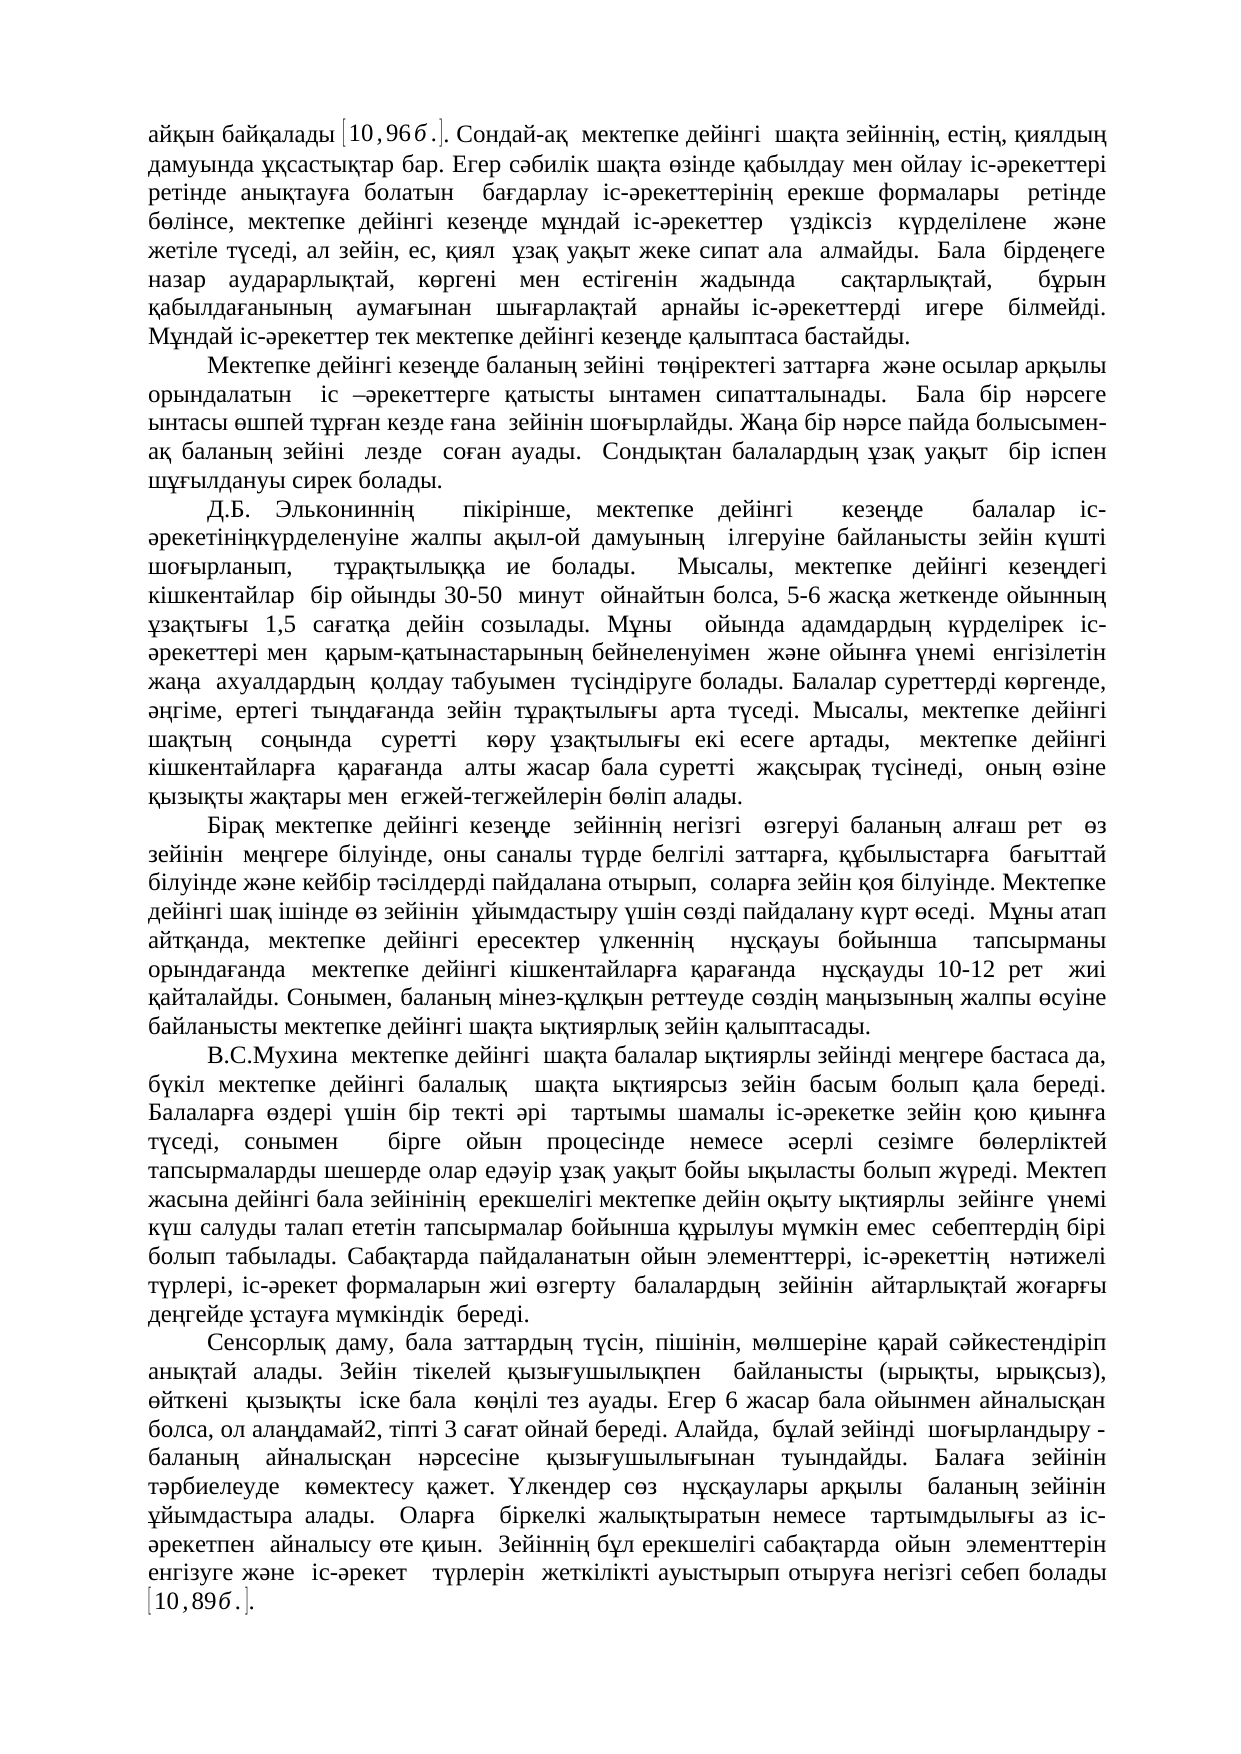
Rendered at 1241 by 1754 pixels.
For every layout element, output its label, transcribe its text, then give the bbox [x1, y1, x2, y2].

text Мектепке дейінгі кезеңде баланың зейіні төңіректегі заттарға және осылар арқылы орындалатын іс –әрекеттерге қатысты ынтамен сипатталынады. Бала бір нәрсеге ынтасы өшпей тұрған кезде ғана зейінін шоғырлайды. Жаңа бір нәрсе пайда болысымен-ақ баланың зейіні лезде соған ауады. Сондықтан балалардың ұзақ уақыт бір іспен шұғылдануы сирек болады. [148, 350, 1107, 494]
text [148, 118, 1107, 350]
text В.С.Мухина мектепке дейінгі шақта балалар ықтиярлы зейінді меңгере бастаса да, бүкіл мектепке дейінгі балалық шақта ықтиярсыз зейін басым болып қала береді. Балаларға өздері үшін бір текті әрі тартымы шамалы іс-әрекетке зейін қою қиынға түседі, сонымен бірге ойын процесінде немесе әсерлі сезімге бөлерліктей тапсырмаларды шешерде олар едәуір ұзақ уақыт бойы ықыласты болып жүреді. Мектеп жасына дейінгі бала зейінінің ерекшелігі мектепке дейін оқыту ықтиярлы зейінге үнемі күш салуды талап ететін тапсырмалар бойынша құрылуы мүмкін емес себептердің бірі болып табылады. Сабақтарда пайдаланатын ойын элементтеррі, іс-әрекеттің нәтижелі түрлері, іс-әрекет формаларын жиі өзгерту балалардың зейінін айтарлықтай жоғарғы деңгейде ұстауға мүмкіндік береді. [148, 1040, 1107, 1327]
text Сенсорлық даму, бала заттардың түсін, пішінін, мөлшеріне қарай сәйкестендіріп анықтай алады. Зейін тікелей қызығушылықпен байланысты (ырықты, ырықсыз), өйткені қызықты іске бала көңілі тез ауады. Егер 6 жасар бала ойынмен айналысқан болса, ол алаңдамай2, тіпті 3 сағат ойнай береді. Алайда, бұлай зейінді шоғырландыру - баланың айналысқан нәрсесіне қызығушылығынан туындайды. Балаға зейінін тәрбиелеуде көмектесу қажет. Үлкендер сөз нұсқаулары арқылы баланың зейінін ұйымдастыра алады. Оларға біркелкі жалықтыратын немесе тартымдылығы аз іс-әрекетпен айналысу өте қиын. Зейіннің бұл ерекшелігі сабақтарда ойын элементтерін енгізуге және іс-әрекет түрлерін жеткілікті ауыстырып отыруға негізгі себеп болады . [148, 1327, 1107, 1617]
text Бірақ мектепке дейінгі кезеңде зейіннің негізгі өзгеруі баланың алғаш рет өз зейінін меңгере білуінде, оны саналы түрде белгілі заттарға, құбылыстарға бағыттай білуінде және кейбір тәсілдерді пайдалана отырып, соларға зейін қоя білуінде. Мектепке дейінгі шақ ішінде өз зейінін ұйымдастыру үшін сөзді пайдалану күрт өседі. Мұны атап айтқанда, мектепке дейінгі ересектер үлкеннің нұсқауы бойынша тапсырманы орындағанда мектепке дейінгі кішкентайларға қарағанда нұсқауды 10-12 рет жиі қайталайды. Сонымен, баланың мінез-құлқын реттеуде сөздің маңызының жалпы өсуіне байланысты мектепке дейінгі шақта ықтиярлық зейін қалыптасады. [148, 810, 1107, 1040]
text Д.Б. Элькониннің пікірінше, мектепке дейінгі кезеңде балалар іс-әрекетініңкүрделенуіне жалпы ақыл-ой дамуының ілгеруіне байланысты зейін күшті шоғырланып, тұрақтылыққа ие болады. Мысалы, мектепке дейінгі кезеңдегі кішкентайлар бір ойынды 30-50 минут ойнайтын болса, 5-6 жасқа жеткенде ойынның ұзақтығы 1,5 сағатқа дейін созылады. Мұны ойында адамдардың күрделірек іс-әрекеттері мен қарым-қатынастарының бейнеленуімен және ойынға үнемі енгізілетін жаңа ахуалдардың қолдау табуымен түсіндіруге болады. Балалар суреттерді көргенде, әңгіме, ертегі тыңдағанда зейін тұрақтылығы арта түседі. Мысалы, мектепке дейінгі шақтың соңында суретті көру ұзақтылығы екі есеге артады, мектепке дейінгі кішкентайларға қарағанда алты жасар бала суретті жақсырақ түсінеді, оның өзіне қызықты жақтары мен егжей-тегжейлерін бөліп алады. [148, 494, 1107, 810]
